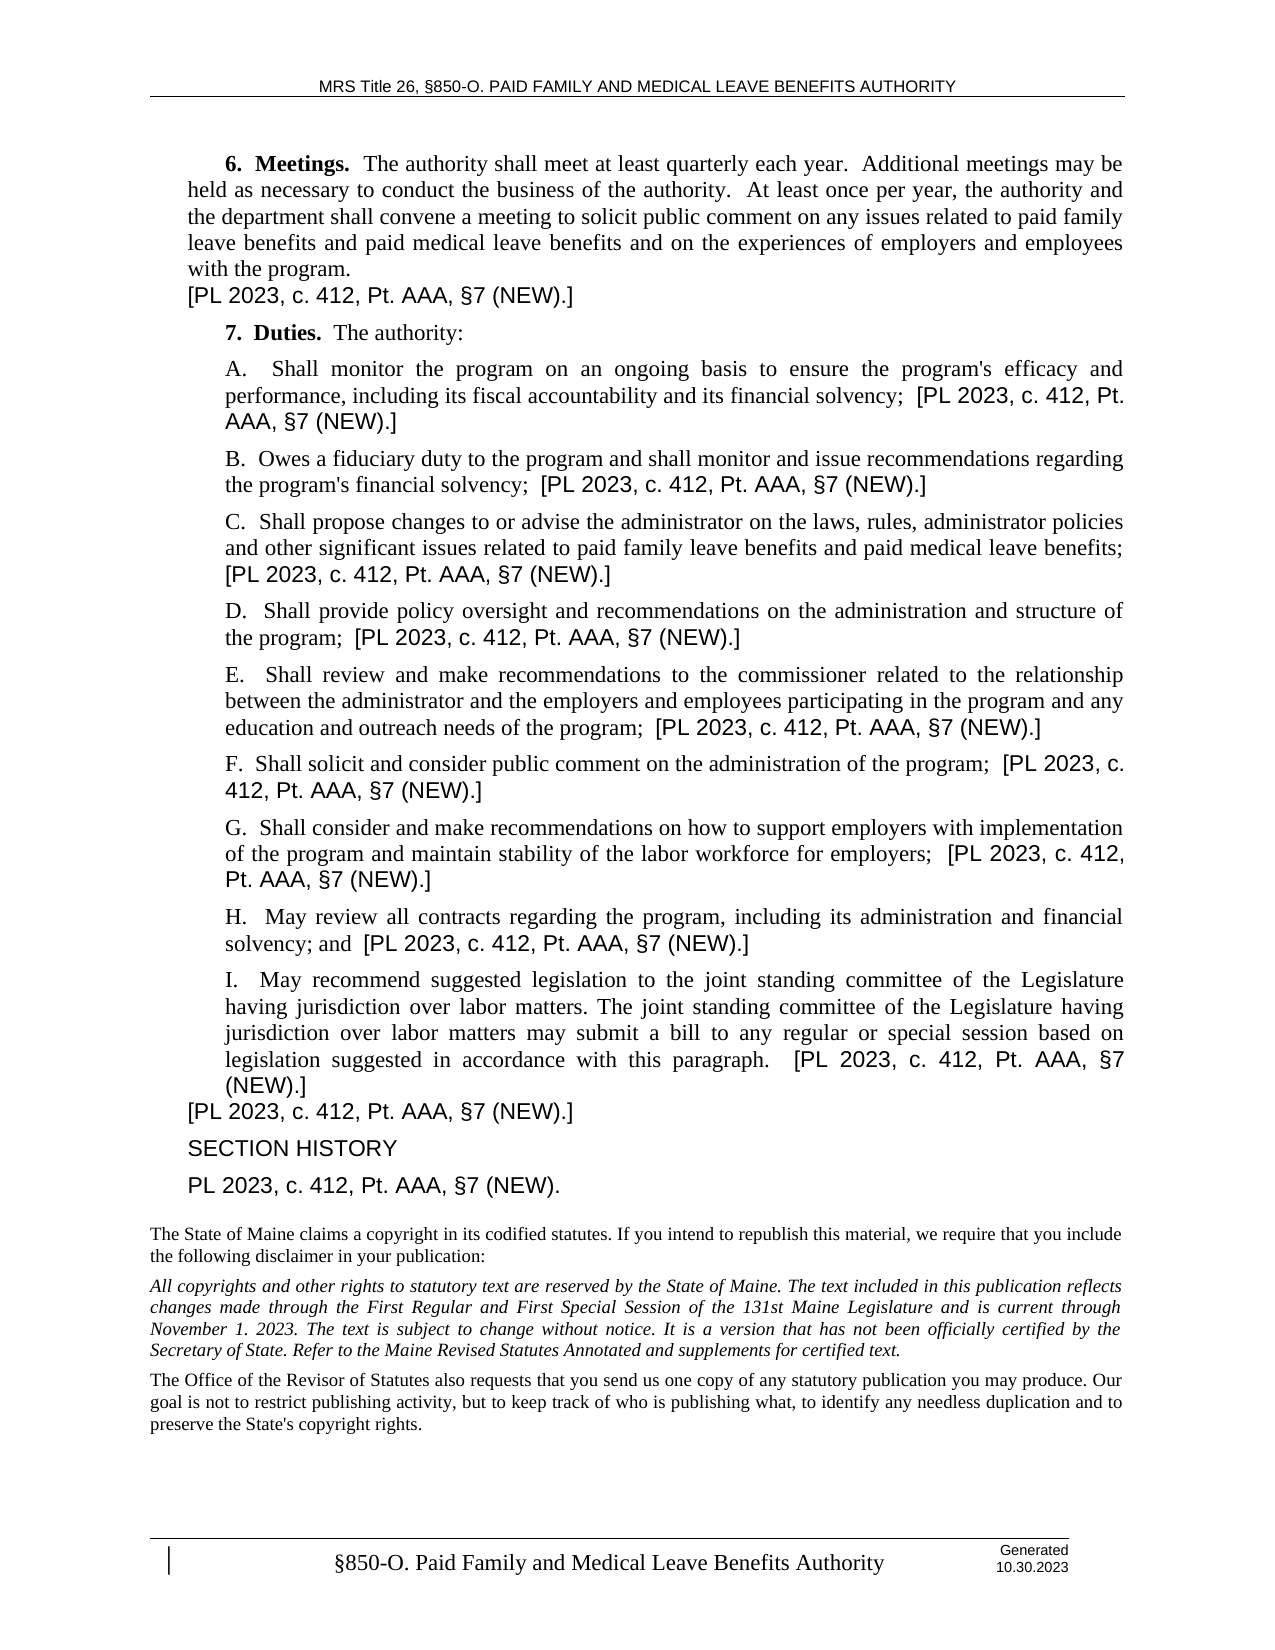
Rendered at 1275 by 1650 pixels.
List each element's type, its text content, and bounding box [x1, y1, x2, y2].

text F. Shall solicit and consider public comment on the administration of the program; [PL 2023, c. 412, Pt. AAA, §7 (NEW).] [225, 750, 1125, 803]
text E. Shall review and make recommendations to the commissioner related to the relationship between the administrator and the employers and employees participating in the program and any education and outreach needs of the program; [PL 2023, c. 412, Pt. AAA, §7 (NEW).] [225, 661, 1125, 740]
text The State of Maine claims a copyright in its codified statutes. If you intend to republish this material, we require that you include the following disclaimer in your publication: [150, 1223, 1125, 1266]
text B. Owes a fiduciary duty to the program and shall monitor and issue recommendations regarding the program's financial solvency; [PL 2023, c. 412, Pt. AAA, §7 (NEW).] [225, 445, 1125, 498]
text D. Shall provide policy oversight and recommendations on the administration and structure of the program; [PL 2023, c. 412, Pt. AAA, §7 (NEW).] [225, 598, 1125, 650]
text A. Shall monitor the program on an ongoing basis to ensure the program's efficacy and performance, including its fiscal accountability and its financial solvency; [PL 2023, c. 412, Pt. AAA, §7 (NEW).] [225, 355, 1125, 434]
text All copyrights and other rights to statutory text are reserved by the State of Maine. The text included in this publication reflects changes made through the First Regular and First Special Session of the 131st Maine Legislature and is current through November 1. 2023 . The text is subject to change without notice. It is a version that has not been officially certified by the Secretary of State. Refer to the Maine Revised Statutes Annotated and supplements for certified text. [150, 1275, 1125, 1361]
text SECTION HISTORY [187, 1135, 1125, 1161]
text PL 2023, c. 412, Pt. AAA, §7 (NEW). [187, 1172, 1125, 1198]
text 7. Duties. The authority: [187, 318, 1125, 345]
text The Office of the Revisor of Statutes also requests that you send us one copy of any statutory publication you may produce. Our goal is not to restrict publishing activity, but to keep track of who is publishing what, to identify any needless duplication and to preserve the State's copyright rights. [150, 1369, 1125, 1434]
text [PL 2023, c. 412, Pt. AAA, §7 (NEW).] [187, 1098, 1125, 1125]
text [PL 2023, c. 412, Pt. AAA, §7 (NEW).] [187, 282, 1125, 308]
text C. Shall propose changes to or advise the administrator on the laws, rules, administrator policies and other significant issues related to paid family leave benefits and paid medical leave benefits; [PL 2023, c. 412, Pt. AAA, §7 (NEW).] [225, 508, 1125, 587]
text G. Shall consider and make recommendations on how to support employers with implementation of the program and maintain stability of the labor workforce for employers; [PL 2023, c. 412, Pt. AAA, §7 (NEW).] [225, 814, 1125, 893]
text I. May recommend suggested legislation to the joint standing committee of the Legislature having jurisdiction over labor matters. The joint standing committee of the Legislature having jurisdiction over labor matters may submit a bill to any regular or special session based on legislation suggested in accordance with this paragraph. [PL 2023, c. 412, Pt. AAA, §7 (NEW).] [225, 966, 1125, 1098]
text H. May review all contracts regarding the program, including its administration and financial solvency; and [PL 2023, c. 412, Pt. AAA, §7 (NEW).] [225, 903, 1125, 956]
text 6. Meetings. The authority shall meet at least quarterly each year. Additional meetings may be held as necessary to conduct the business of the authority. At least once per year, the authority and the department shall convene a meeting to solicit public comment on any issues related to paid family leave benefits and paid medical leave benefits and on the experiences of employers and employees with the program. [187, 150, 1125, 282]
